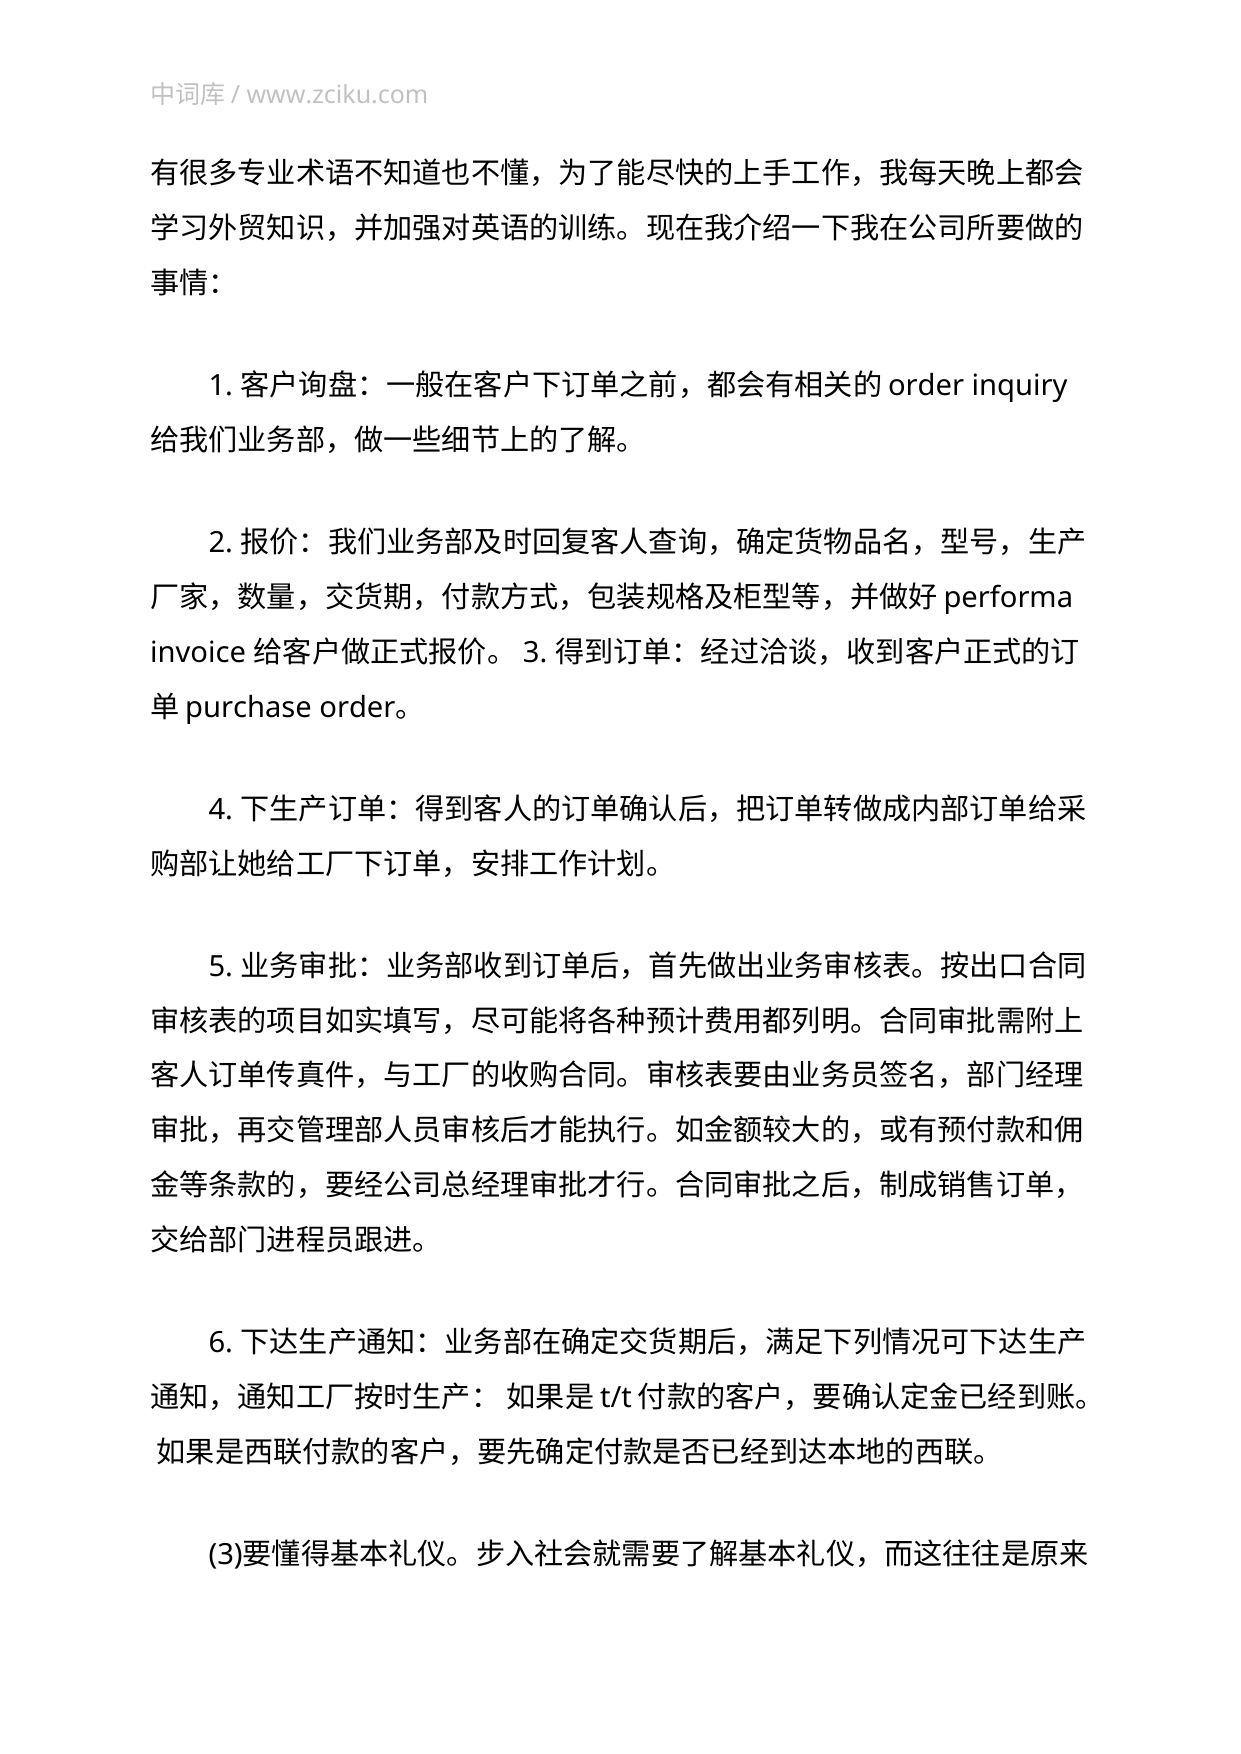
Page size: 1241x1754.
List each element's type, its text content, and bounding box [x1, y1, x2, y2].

text 5. 业务审批：业务部收到订单后，首先做出业务审核表。按出口合同审核表的项目如实填写，尽可能将各种预计费用都列明。合同审批需附上客人订单传真件，与工厂的收购合同。审核表要由业务员签名，部门经理审批，再交管理部人员审核后才能执行。如金额较大的，或有预付款和佣金等条款的，要经公司总经理审批才行。合同审批之后，制成销售订单，交给部门进程员跟进。 [150, 942, 1090, 1259]
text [150, 1530, 1090, 1573]
text 4. 下生产订单：得到客人的订单确认后，把订单转做成内部订单给采购部让她给工厂下订单，安排工作计划。 [150, 785, 1090, 883]
text 1. 客户询盘：一般在客户下订单之前，都会有相关的order inquiry给我们业务部，做一些细节上的了解。 [150, 362, 1090, 459]
text 2. 报价：我们业务部及时回复客人查询，确定货物品名，型号，生产厂家，数量，交货期，付款方式，包装规格及柜型等，并做好performa invoice 给客户做正式报价。 3. 得到订单：经过洽谈，收到客户正式的订单purchase order。 [150, 518, 1090, 726]
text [150, 150, 1090, 302]
text 6. 下达生产通知：业务部在确定交货期后，满足下列情况可下达生产通知，通知工厂按时生产： 如果是t/t付款的客户，要确认定金已经到账。 如果是西联付款的客户，要先确定付款是否已经到达本地的西联。 [150, 1318, 1090, 1471]
